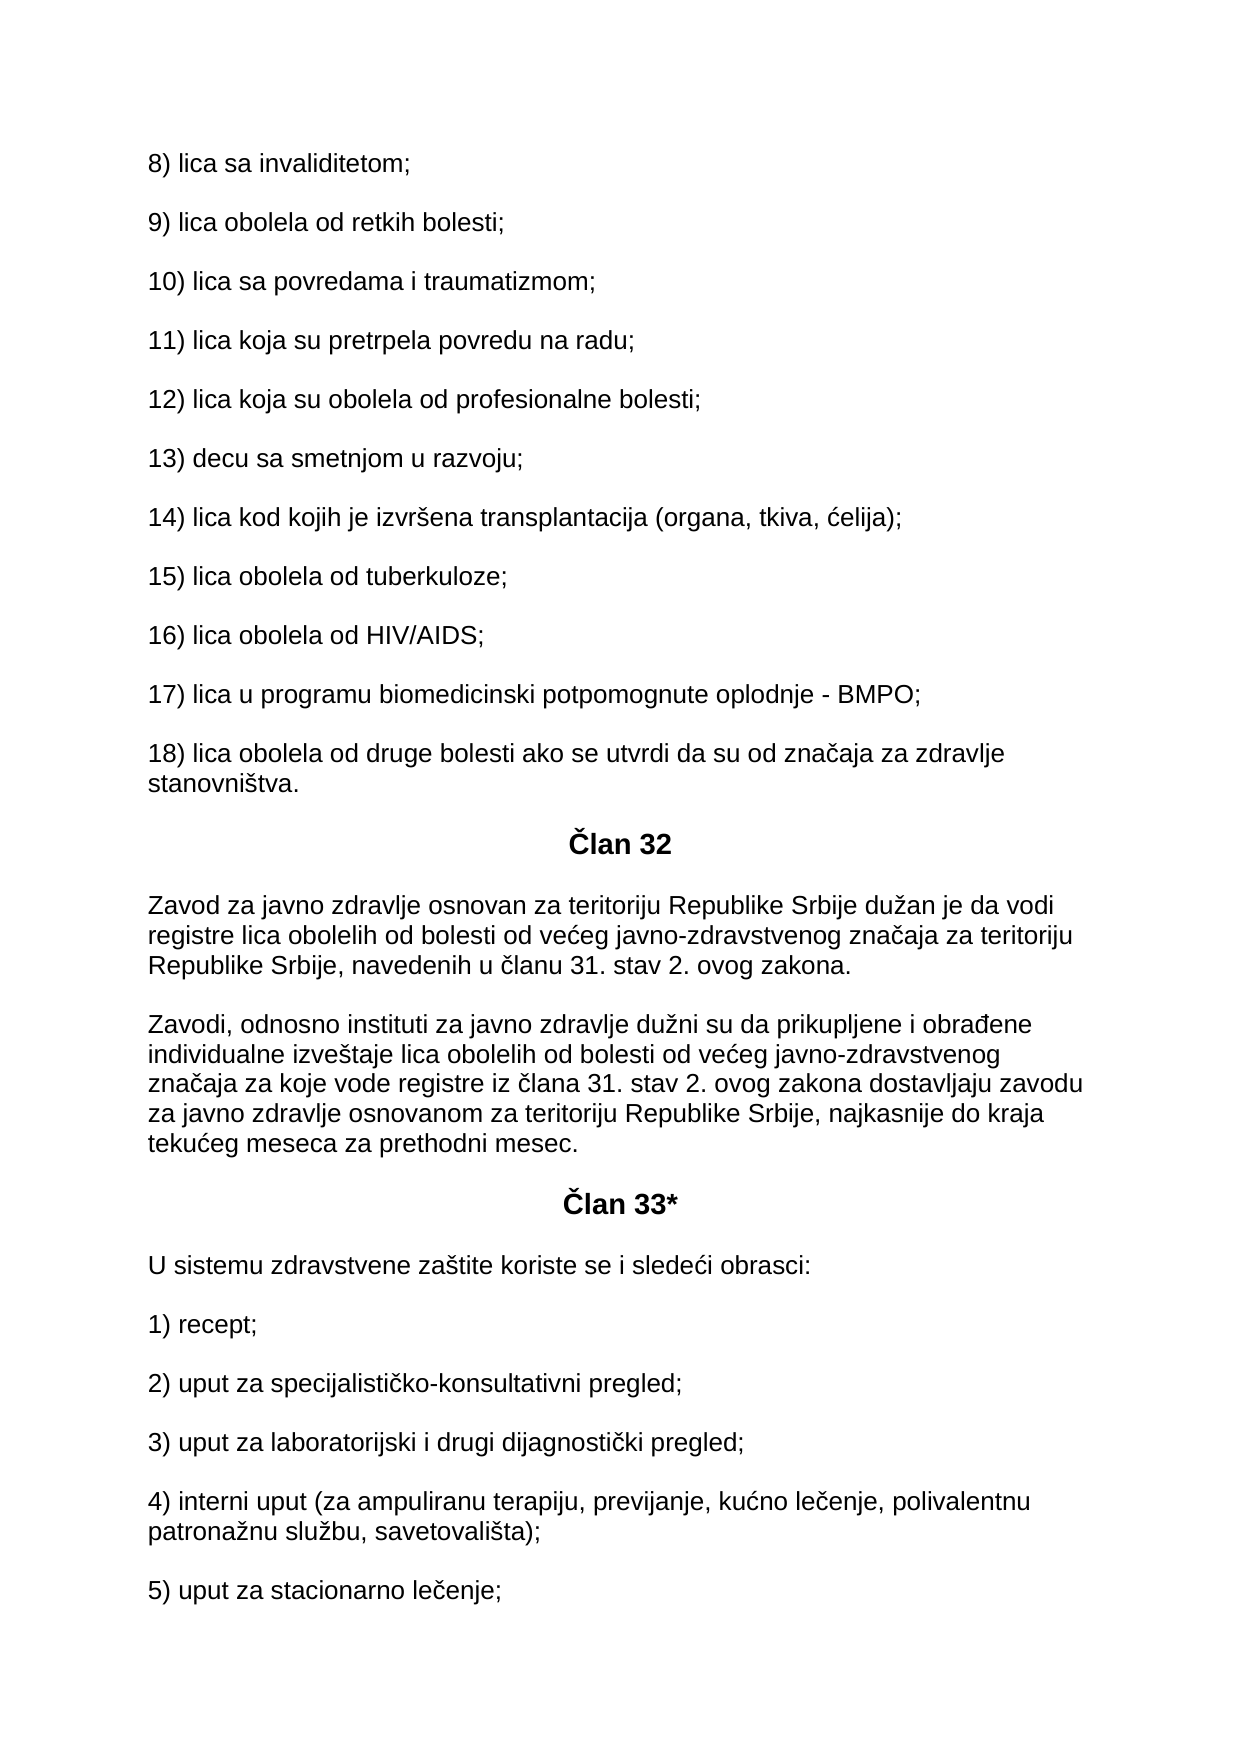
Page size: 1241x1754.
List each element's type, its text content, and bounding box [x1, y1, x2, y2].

text 10) lica sa povredama i traumatizmom; [148, 266, 1093, 296]
text 17) lica u programu biomedicinski potpomognute oplodnje - BMPO; [148, 679, 1093, 709]
text 14) lica kod kojih je izvršena transplantacija (organa, tkiva, ćelija); [148, 502, 1093, 532]
text 2) uput za specijalističko-konsultativni pregled; [148, 1368, 1093, 1398]
text Zavod za javno zdravlje osnovan za teritoriju Republike Srbije dužan je da vodi registre lica obolelih od bolesti od većeg javno-zdravstvenog značaja za teritoriju Republike Srbije, navedenih u članu 31. stav 2. ovog zakona. [148, 890, 1093, 979]
text Zavodi, odnosno instituti za javno zdravlje dužni su da prikupljene i obrađene individualne izveštaje lica obolelih od bolesti od većeg javno-zdravstvenog značaja za koje vode registre iz člana 31. stav 2. ovog zakona dostavljaju zavodu za javno zdravlje osnovanom za teritoriju Republike Srbije, najkasnije do kraja tekućeg meseca za prethodni mesec. [148, 1009, 1093, 1158]
text Član 33* [148, 1187, 1093, 1221]
text 5) uput za stacionarno lečenje; [148, 1575, 1093, 1605]
text 13) decu sa smetnjom u razvoju; [148, 443, 1093, 473]
text 4) interni uput (za ampuliranu terapiju, previjanje, kućno lečenje, polivalentnu patronažnu službu, savetovališta); [148, 1486, 1093, 1546]
text 16) lica obolela od HIV/AIDS; [148, 620, 1093, 650]
text 18) lica obolela od druge bolesti ako se utvrdi da su od značaja za zdravlje stanovništva. [148, 738, 1093, 798]
text U sistemu zdravstvene zaštite koriste se i sledeći obrasci: [148, 1250, 1093, 1280]
text 1) recept; [148, 1309, 1093, 1339]
text Član 32 [148, 827, 1093, 861]
text 8) lica sa invaliditetom; [148, 148, 1093, 177]
text 9) lica obolela od retkih bolesti; [148, 207, 1093, 237]
text 15) lica obolela od tuberkuloze; [148, 561, 1093, 591]
text 12) lica koja su obolela od profesionalne bolesti; [148, 384, 1093, 414]
text 3) uput za laboratorijski i drugi dijagnostički pregled; [148, 1427, 1093, 1457]
text 11) lica koja su pretrpela povredu na radu; [148, 325, 1093, 355]
